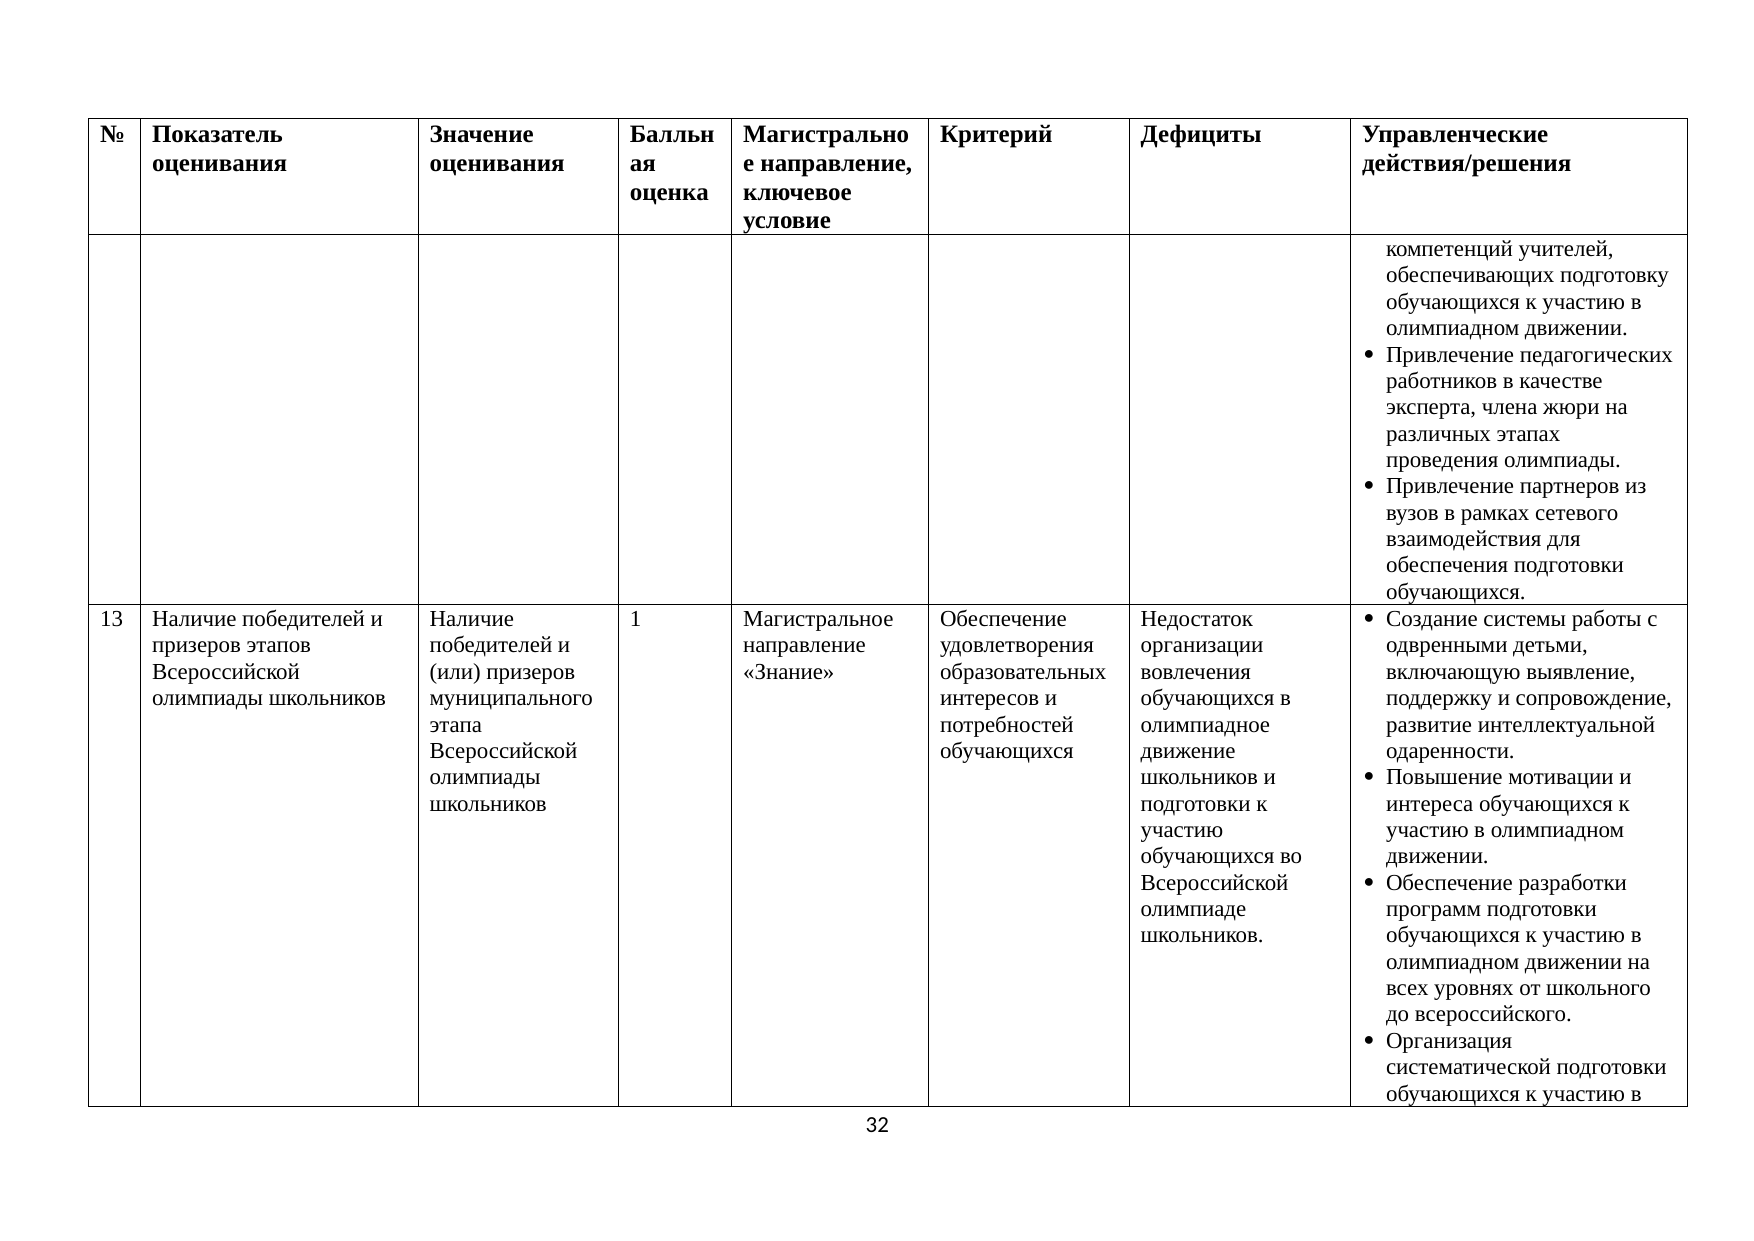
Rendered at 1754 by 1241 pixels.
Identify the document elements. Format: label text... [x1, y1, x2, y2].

table_cell 13 [89, 605, 140, 1106]
table_header Значение оценивания [419, 119, 618, 234]
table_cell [419, 605, 618, 1106]
table_header Критерий [929, 119, 1129, 234]
table_cell 1 [619, 605, 731, 1106]
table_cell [141, 605, 418, 1106]
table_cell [1351, 605, 1687, 1106]
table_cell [1351, 235, 1687, 604]
table_header Магистральное направление, ключевое условие [732, 119, 928, 234]
table_header Балльная оценка [619, 119, 731, 234]
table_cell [1130, 235, 1350, 604]
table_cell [1130, 605, 1350, 1106]
table_header Управленческие действия/решения [1351, 119, 1687, 234]
table_header № [89, 119, 140, 234]
table_header Дефициты [1130, 119, 1350, 234]
table_cell Магистральное направление «Знание» [732, 605, 928, 1106]
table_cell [929, 605, 1129, 1106]
table_header Показатель оценивания [141, 119, 418, 234]
